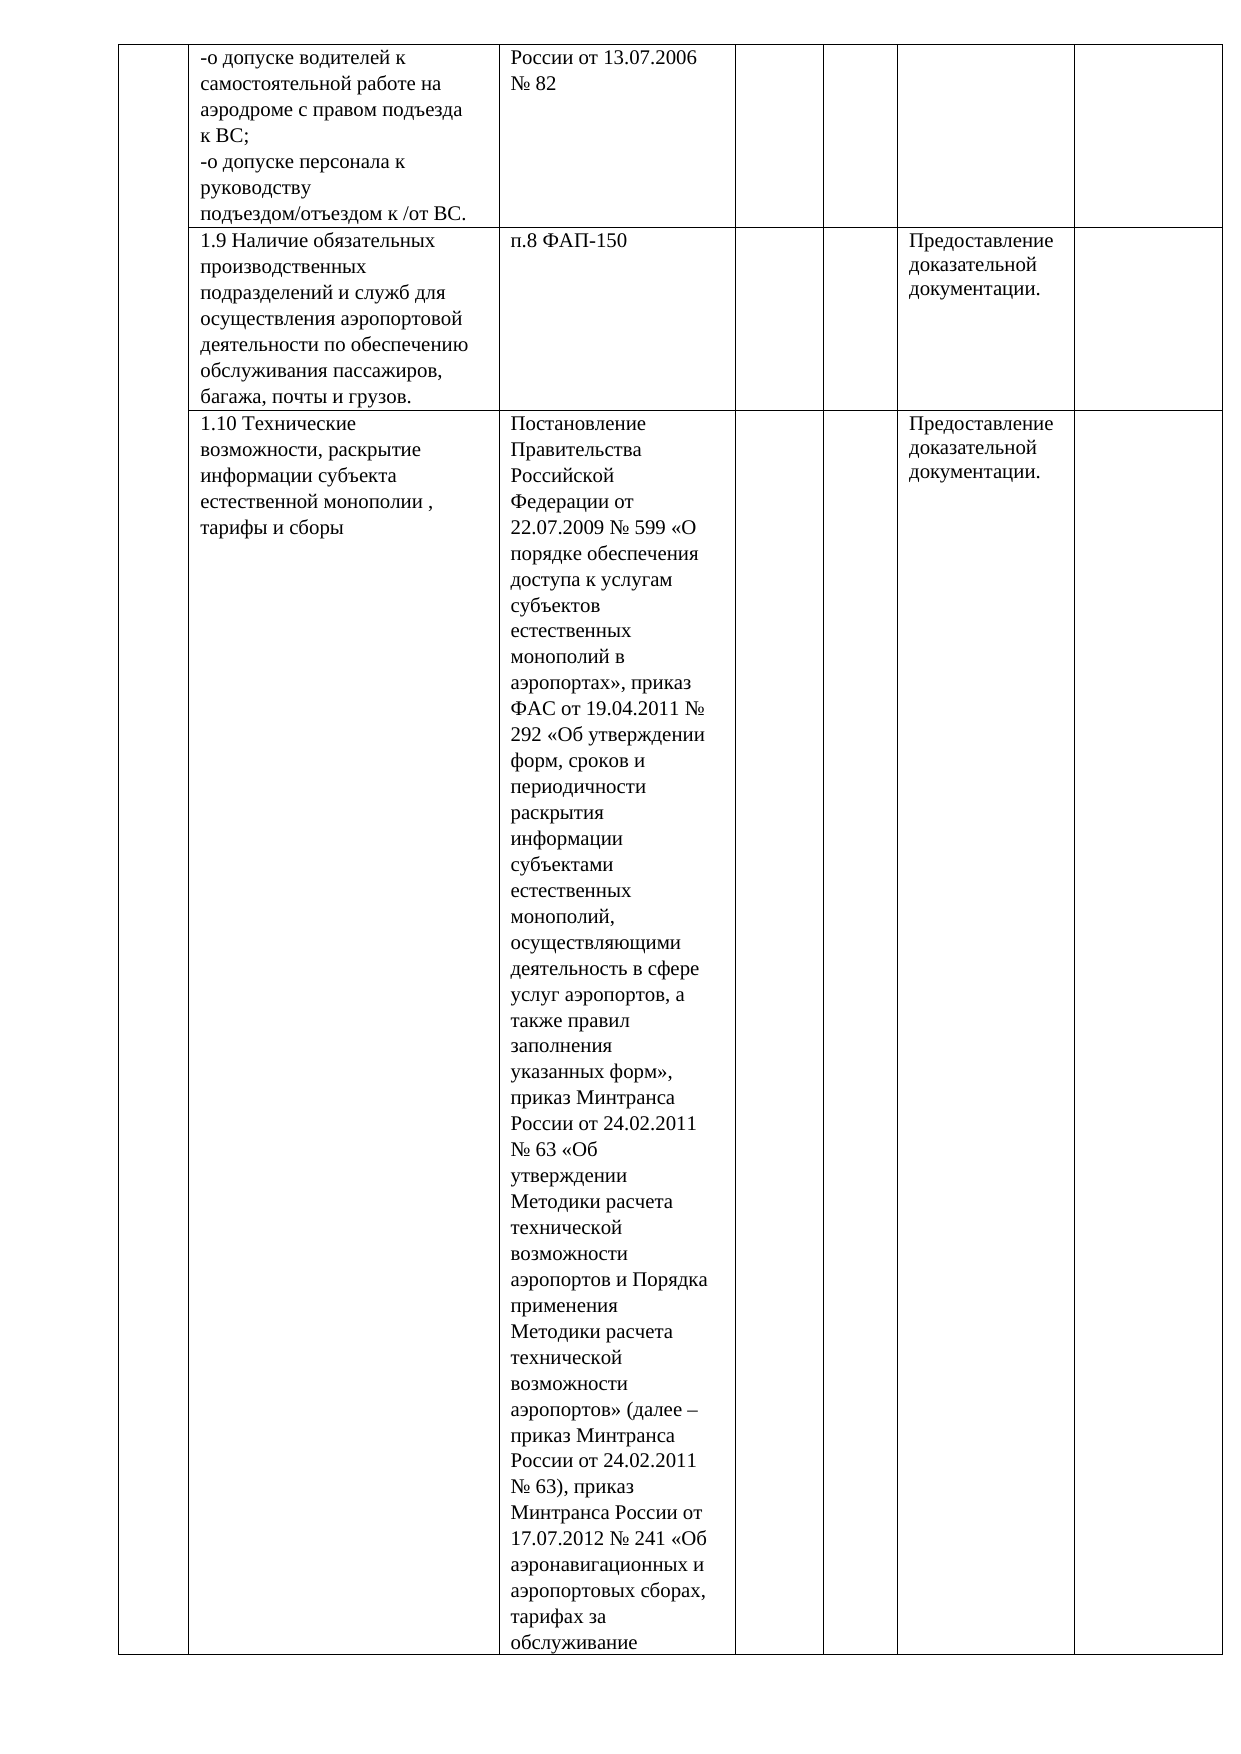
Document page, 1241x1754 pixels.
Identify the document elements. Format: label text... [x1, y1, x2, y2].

table_cell 1.9 Наличие обязательных производственных подразделений и служб для осуществления аэропортовой деятельности по обеспечению обслуживания пассажиров, багажа, почты и грузов. [189, 228, 499, 410]
table_cell [736, 45, 823, 227]
table_cell [1075, 411, 1222, 1654]
table_cell [824, 45, 897, 227]
table_cell [1075, 228, 1222, 410]
table_cell Предоставление доказательной документации. [898, 228, 1074, 410]
table_cell п.8 ФАП-150 [500, 228, 735, 410]
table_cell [500, 411, 735, 1654]
table_cell [736, 411, 823, 1654]
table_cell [898, 411, 1074, 1654]
table_cell [824, 411, 897, 1654]
table_cell [824, 228, 897, 410]
table_cell [1075, 45, 1222, 227]
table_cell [189, 411, 499, 1654]
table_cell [898, 45, 1074, 227]
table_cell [189, 45, 499, 227]
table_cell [500, 45, 735, 227]
table_cell [736, 228, 823, 410]
